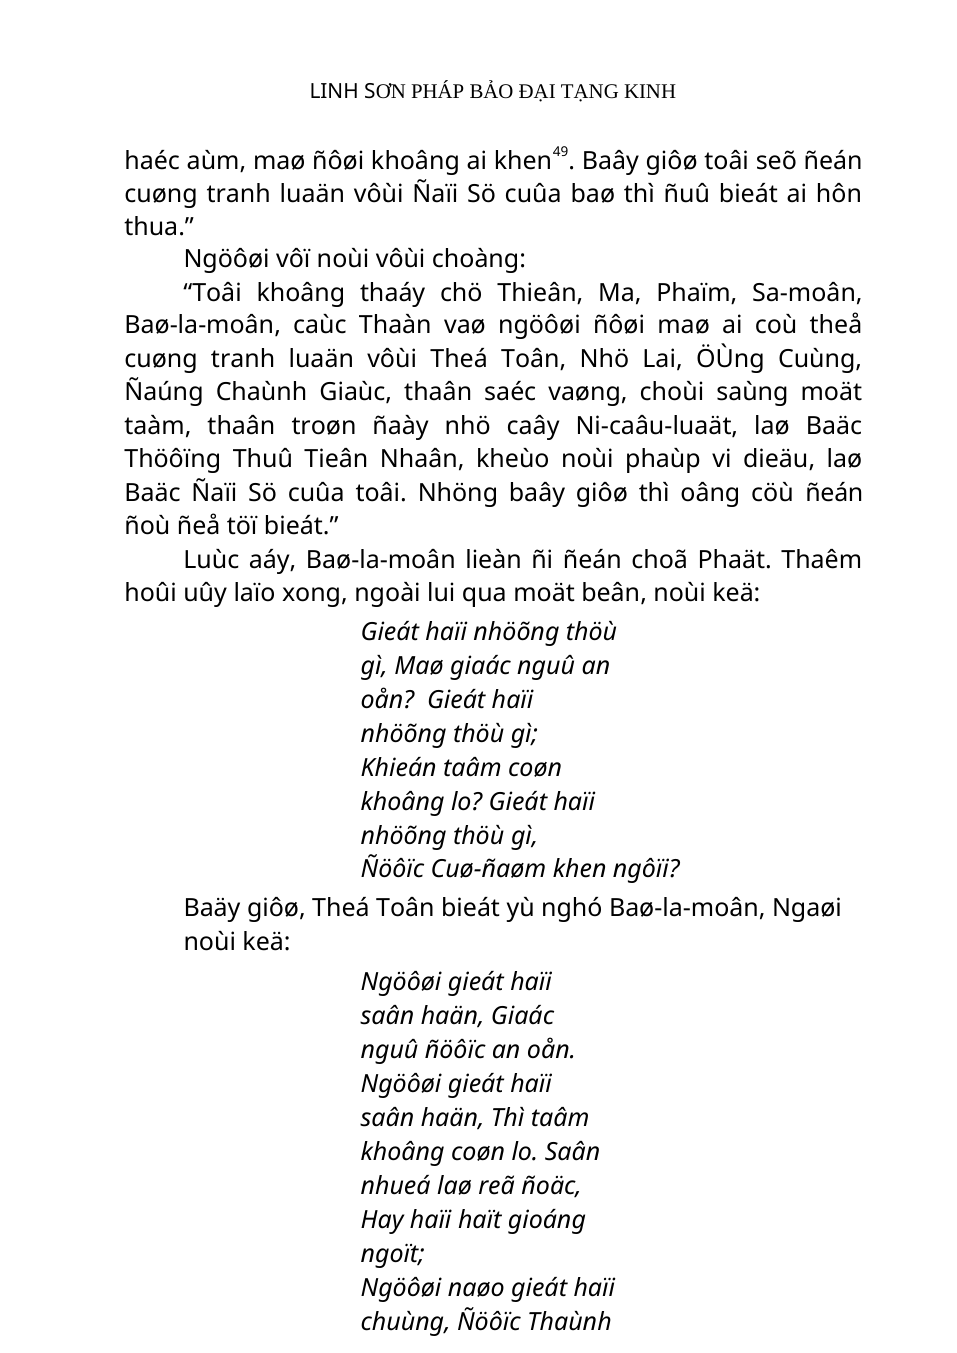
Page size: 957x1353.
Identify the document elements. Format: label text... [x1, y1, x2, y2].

text Baäy giôø, Theá Toân bieát yù nghó Baø-la-moân, Ngaøi noùi keä: [183, 889, 875, 957]
text Ñöôïc Cuø-ñaøm khen ngôïi? [360, 852, 875, 883]
text LINH SƠN PHÁP BẢO ĐẠI TẠNG KINH [309, 77, 875, 105]
text Gieát haïi nhöõng thöù gì, Maø giaác nguû an oån? Gieát haïi nhöõng thöù gì; Khieán taâm coøn khoâng lo? Gieát haïi nhöõng thöù gì, [360, 613, 618, 852]
text Luùc aáy, Baø-la-moân lieàn ñi ñeán choã Phaät. Thaêm hoûi uûy laïo xong, ngoài lui qua moät beân, noùi keä: [124, 542, 863, 608]
text “Toâi khoâng thaáy chö Thieân, Ma, Phaïm, Sa-moân, Baø-la-moân, caùc Thaàn vaø ngöôøi ñôøi maø ai coù theå cuøng tranh luaän vôùi Theá Toân, Nhö Lai, ÖÙng Cuùng, Ñaúng Chaùnh Giaùc, thaân saéc vaøng, choùi saùng moät taàm, thaân troøn ñaày nhö caây Ni-caâu-luaät, laø Baäc Thöôïng Thuû Tieân Nhaân, kheùo noùi phaùp vi dieäu, laø Baäc Ñaïi Sö cuûa toâi. Nhöng baây giôø thì oâng cöù ñeán ñoù ñeå töï bieát.” [124, 274, 863, 542]
text haéc aùm, maø ñôøi khoâng ai khen49. Baây giôø toâi seõ ñeán cuøng tranh luaän vôùi Ñaïi Sö cuûa baø thì ñuû bieát ai hôn thua.” [124, 142, 863, 243]
text Ngöôøi gieát haïi saân haän, Giaác nguû ñöôïc an oån. Ngöôøi gieát haïi saân haän, Thì taâm khoâng coøn lo. Saân nhueá laø reã ñoäc, Hay haïi haït gioáng ngoït; [360, 963, 607, 1270]
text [360, 1270, 653, 1338]
text Ngöôøi vôï noùi vôùi choàng: [183, 243, 875, 274]
